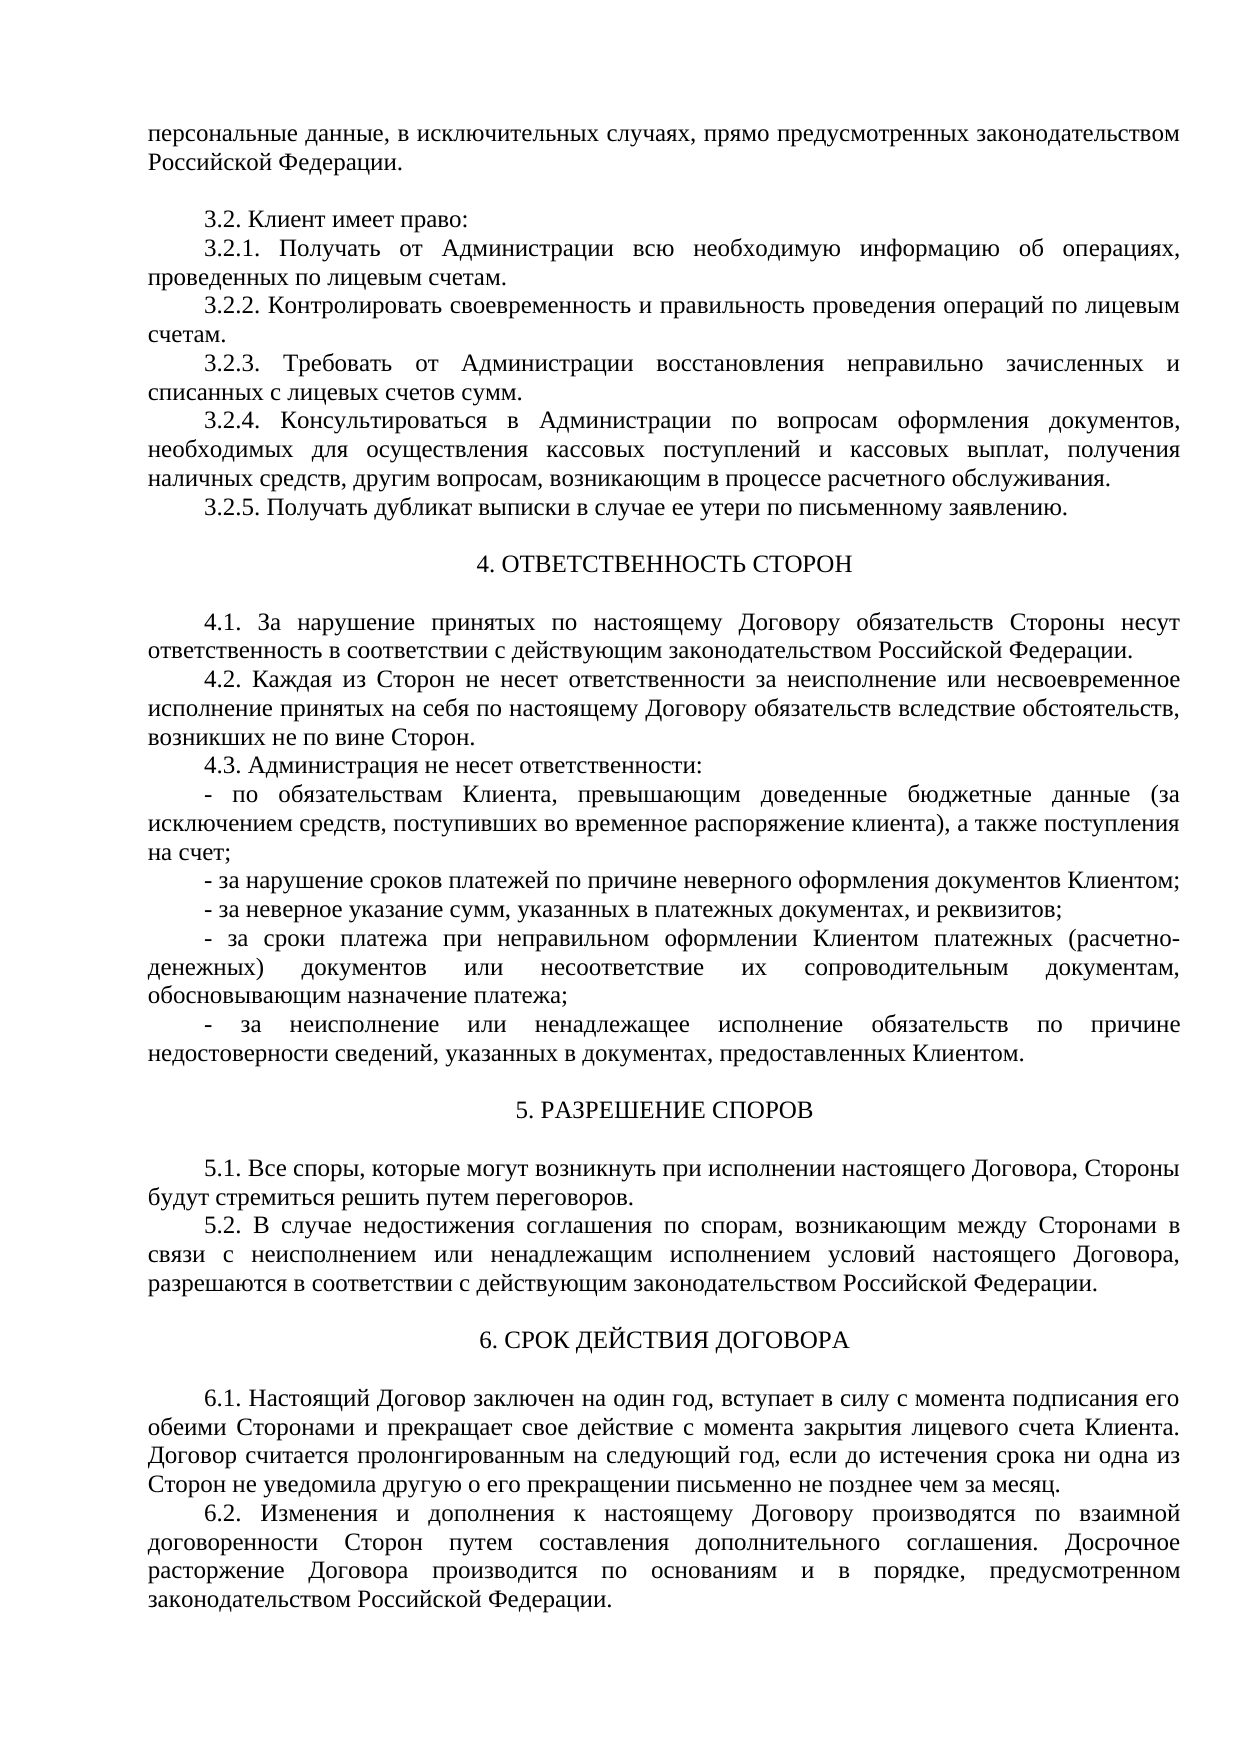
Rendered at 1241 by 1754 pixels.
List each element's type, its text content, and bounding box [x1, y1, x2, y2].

text - по обязательствам Клиента, превышающим доведенные бюджетные данные (за исключением средств, поступивших во временное распоряжение клиента), а также поступления на счет; [148, 779, 1181, 866]
text - за нарушение сроков платежей по причине неверного оформления документов Клиентом; [148, 866, 1181, 894]
text 3.2.3. Требовать от Администрации восстановления неправильно зачисленных и списанных с лицевых счетов сумм. [148, 348, 1181, 406]
text 3.2.1. Получать от Администрации всю необходимую информацию об операциях, проведенных по лицевым счетам. [148, 233, 1181, 291]
text 4.3. Администрация не несет ответственности: [148, 751, 1181, 779]
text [148, 118, 1181, 176]
text - за неисполнение или ненадлежащее исполнение обязательств по причине недостоверности сведений, указанных в документах, предоставленных Клиентом. [148, 1009, 1181, 1067]
text 3.2.5. Получать дубликат выписки в случае ее утери по письменному заявлению. [148, 492, 1181, 521]
text 5. РАЗРЕШЕНИЕ СПОРОВ [148, 1096, 1181, 1124]
text 6.1. Настоящий Договор заключен на один год, вступает в силу с момента подписания его обеими Сторонами и прекращает свое действие с момента закрытия лицевого счета Клиента. Договор считается пролонгированным на следующий год, если до истечения срока ни одна из Сторон не уведомила другую о его прекращении письменно не позднее чем за месяц. [148, 1383, 1181, 1498]
text 3.2. Клиент имеет право: [148, 204, 1181, 233]
text 5.2. В случае недостижения соглашения по спорам, возникающим между Сторонами в связи с неисполнением или ненадлежащим исполнением условий настоящего Договора, разрешаются в соответствии с действующим законодательством Российской Федерации. [148, 1211, 1181, 1297]
text - за неверное указание сумм, указанных в платежных документах, и реквизитов; [148, 894, 1181, 923]
text 3.2.2. Контролировать своевременность и правильность проведения операций по лицевым счетам. [148, 291, 1181, 348]
text 3.2.4. Консультироваться в Администрации по вопросам оформления документов, необходимых для осуществления кассовых поступлений и кассовых выплат, получения наличных средств, другим вопросам, возникающим в процессе расчетного обслуживания. [148, 406, 1181, 492]
text 5.1. Все споры, которые могут возникнуть при исполнении настоящего Договора, Стороны будут стремиться решить путем переговоров. [148, 1153, 1181, 1211]
text 6. СРОК ДЕЙСТВИЯ ДОГОВОРА [148, 1326, 1181, 1354]
text 4. ОТВЕТСТВЕННОСТЬ СТОРОН [148, 549, 1181, 578]
text 4.2. Каждая из Сторон не несет ответственности за неисполнение или несвоевременное исполнение принятых на себя по настоящему Договору обязательств вследствие обстоятельств, возникших не по вине Сторон. [148, 664, 1181, 751]
text 4.1. За нарушение принятых по настоящему Договору обязательств Стороны несут ответственность в соответствии с действующим законодательством Российской Федерации. [148, 607, 1181, 664]
text 6.2. Изменения и дополнения к настоящему Договору производятся по взаимной договоренности Сторон путем составления дополнительного соглашения. Досрочное расторжение Договора производится по основаниям и в порядке, предусмотренном законодательством Российской Федерации. [148, 1498, 1181, 1613]
text - за сроки платежа при неправильном оформлении Клиентом платежных (расчетно-денежных) документов или несоответствие их сопроводительным документам, обосновывающим назначение платежа; [148, 923, 1181, 1009]
